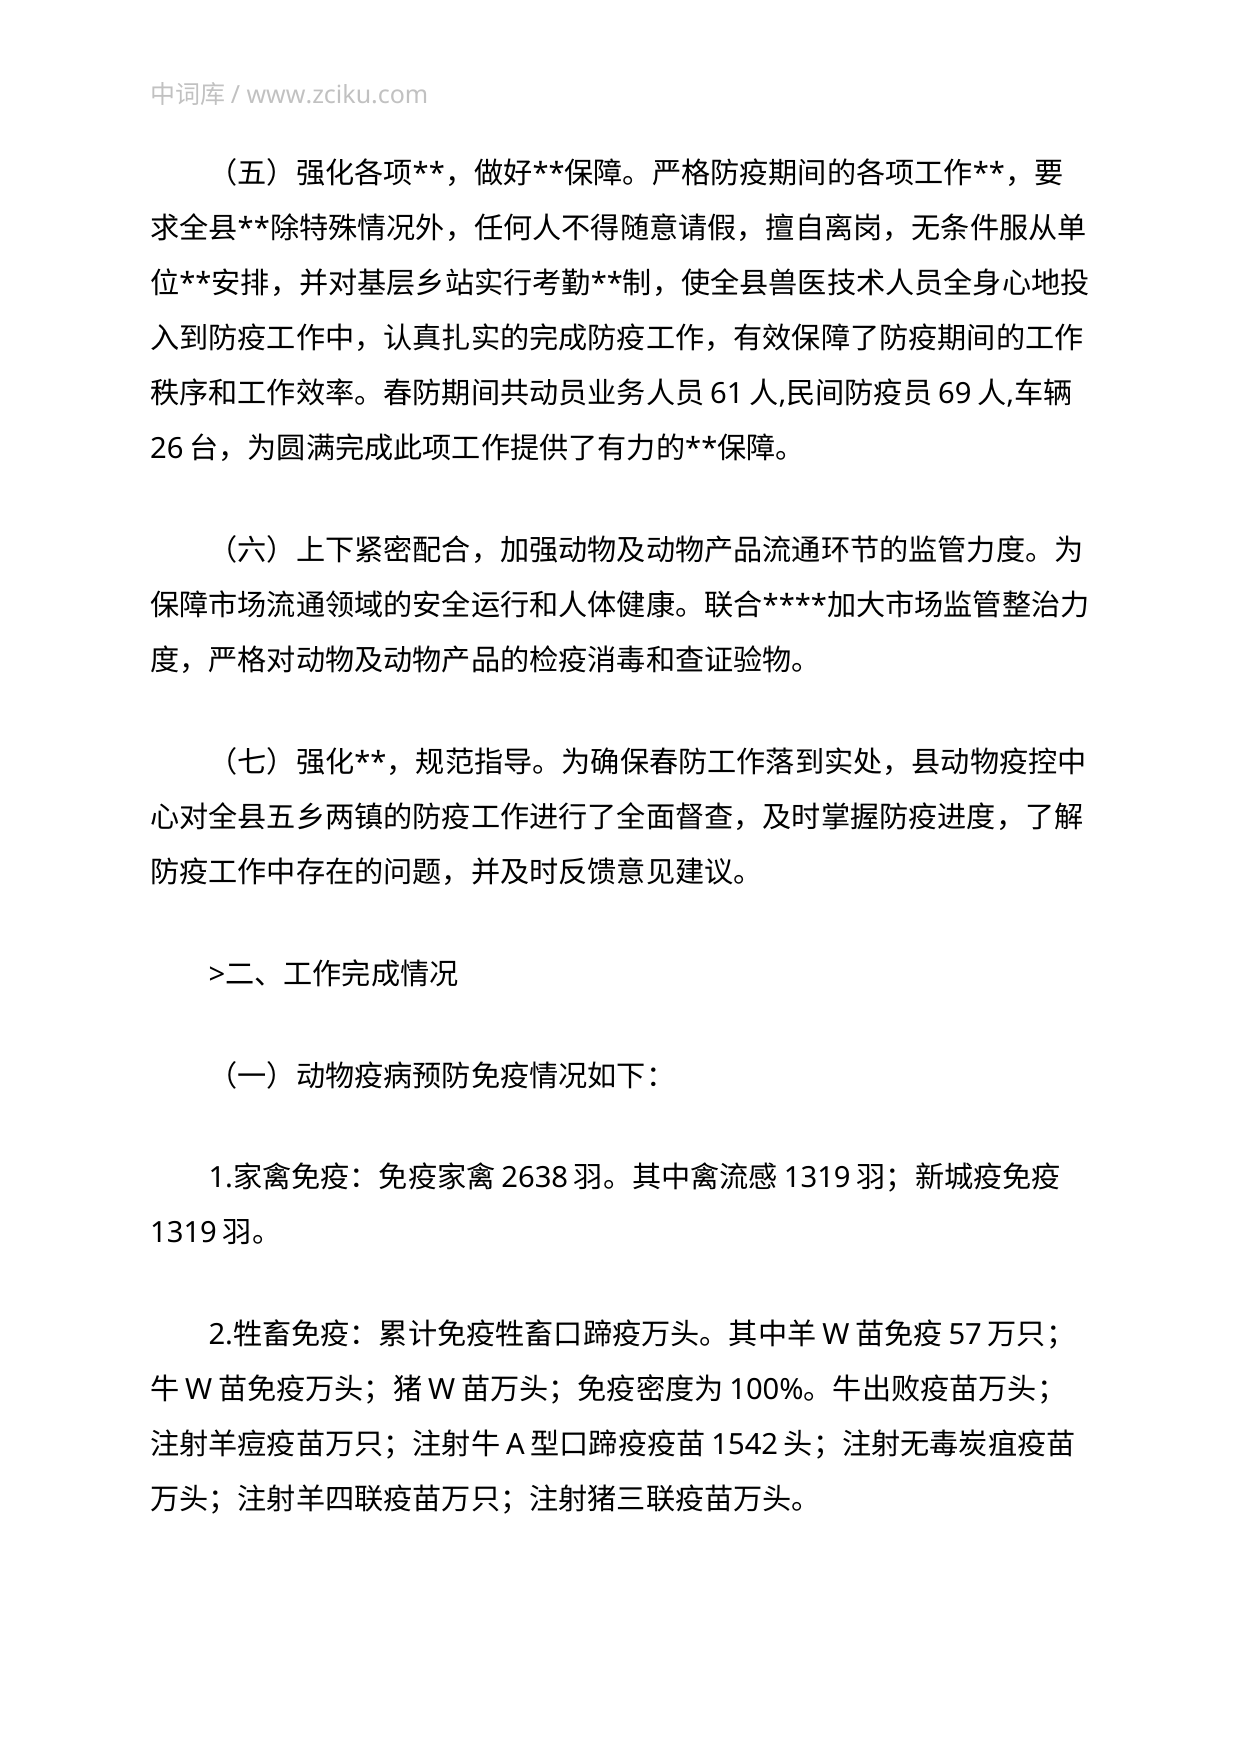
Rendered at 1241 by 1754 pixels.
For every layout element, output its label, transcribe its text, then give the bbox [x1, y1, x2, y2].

text （五）强化各项**，做好**保障。严格防疫期间的各项工作**，要求全县**除特殊情况外，任何人不得随意请假，擅自离岗，无条件服从单位**安排，并对基层乡站实行考勤**制，使全县兽医技术人员全身心地投入到防疫工作中，认真扎实的完成防疫工作，有效保障了防疫期间的工作秩序和工作效率。春防期间共动员业务人员61人,民间防疫员69人,车辆26台，为圆满完成此项工作提供了有力的**保障。 [150, 150, 1090, 467]
text （一）动物疫病预防免疫情况如下： [150, 1052, 1090, 1094]
text 2.牲畜免疫：累计免疫牲畜口蹄疫万头。其中羊W苗免疫57万只；牛W苗免疫万头；猪W苗万头；免疫密度为100%。牛出败疫苗万头；注射羊痘疫苗万只；注射牛A型口蹄疫疫苗1542头；注射无毒炭疽疫苗万头；注射羊四联疫苗万只；注射猪三联疫苗万头。 [150, 1311, 1090, 1518]
text （七）强化**，规范指导。为确保春防工作落到实处，县动物疫控中心对全县五乡两镇的防疫工作进行了全面督查，及时掌握防疫进度，了解防疫工作中存在的问题，并及时反馈意见建议。 [150, 738, 1090, 891]
text >二、工作完成情况 [150, 950, 1090, 993]
text （六）上下紧密配合，加强动物及动物产品流通环节的监管力度。为保障市场流通领域的安全运行和人体健康。联合****加大市场监管整治力度，严格对动物及动物产品的检疫消毒和查证验物。 [150, 527, 1090, 679]
text 1.家禽免疫：免疫家禽2638羽。其中禽流感1319羽；新城疫免疫1319羽。 [150, 1154, 1090, 1251]
